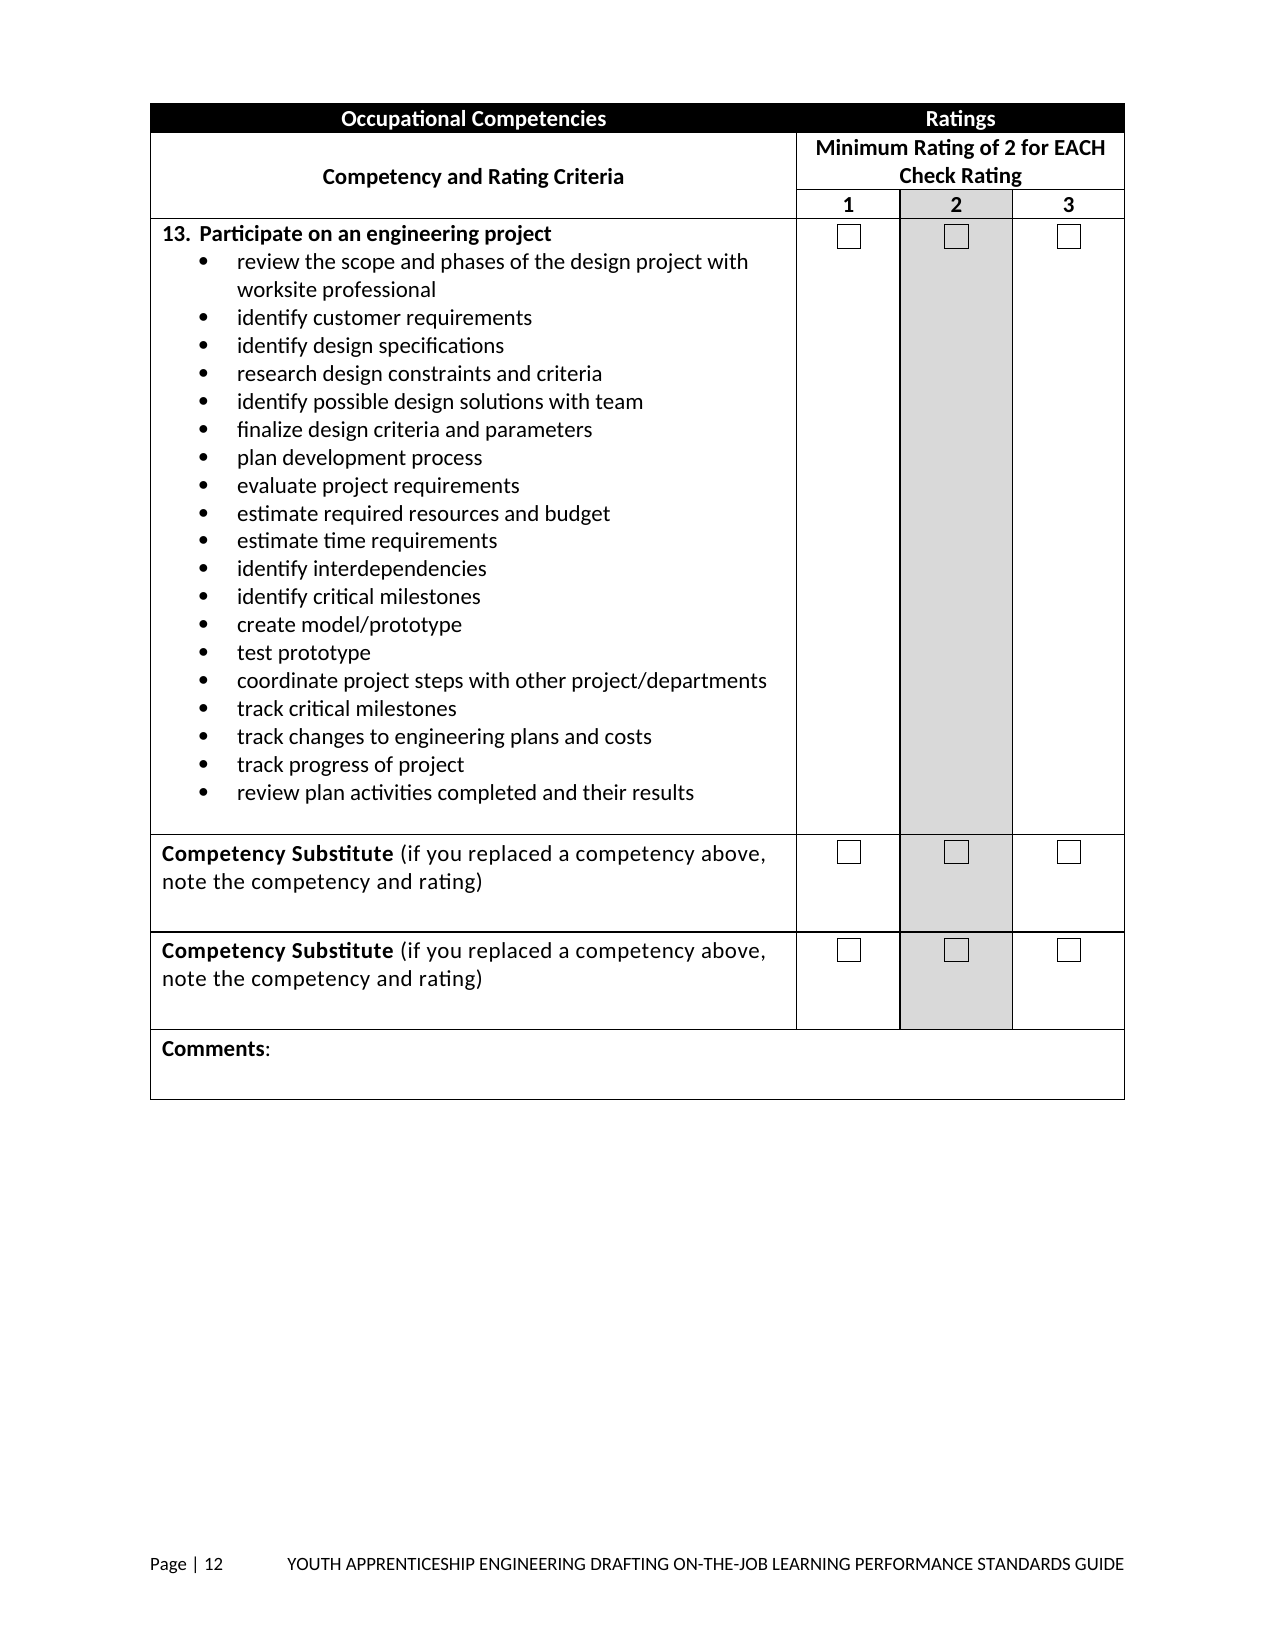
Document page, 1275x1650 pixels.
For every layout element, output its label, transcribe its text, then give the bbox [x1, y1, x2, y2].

table_cell Competency Substitute (if you replaced a competency above, note the competency and rating) [151, 835, 796, 931]
table_cell [901, 835, 1012, 931]
table_cell [1013, 835, 1124, 931]
table_cell [901, 933, 1012, 1029]
table_cell [1013, 219, 1124, 834]
table_cell 3 [1013, 190, 1124, 218]
table_header Occupational Competencies [151, 104, 796, 132]
table_cell Comments: [151, 1030, 1124, 1098]
table_cell [797, 835, 899, 931]
table_cell Minimum Rating of 2 for EACH Check Rating [797, 133, 1124, 189]
table_cell [797, 933, 899, 1029]
table_header Ratings [797, 104, 1124, 132]
table_cell [797, 219, 899, 834]
table_cell Competency Substitute (if you replaced a competency above, note the competency and rating) [151, 933, 796, 1029]
table_cell [901, 219, 1012, 834]
table_cell 2 [901, 190, 1012, 218]
table_cell [1013, 933, 1124, 1029]
table_cell Competency and Rating Criteria [151, 133, 796, 218]
table_cell 1 [797, 190, 899, 218]
table_cell Participate on an engineering project review the scope and phases of the design project with worksite professional identify customer requirements identify design specifications research design constraints and criteria identify possible design solutions with team finalize design criteria and parameters plan development process evaluate project requirements estimate required resources and budget estimate time requirements identify interdependencies identify critical milestones create model/prototype test prototype coordinate project steps with other project/departments track critical milestones track changes to engineering plans and costs track progress of project review plan activities completed and their results [151, 219, 796, 834]
